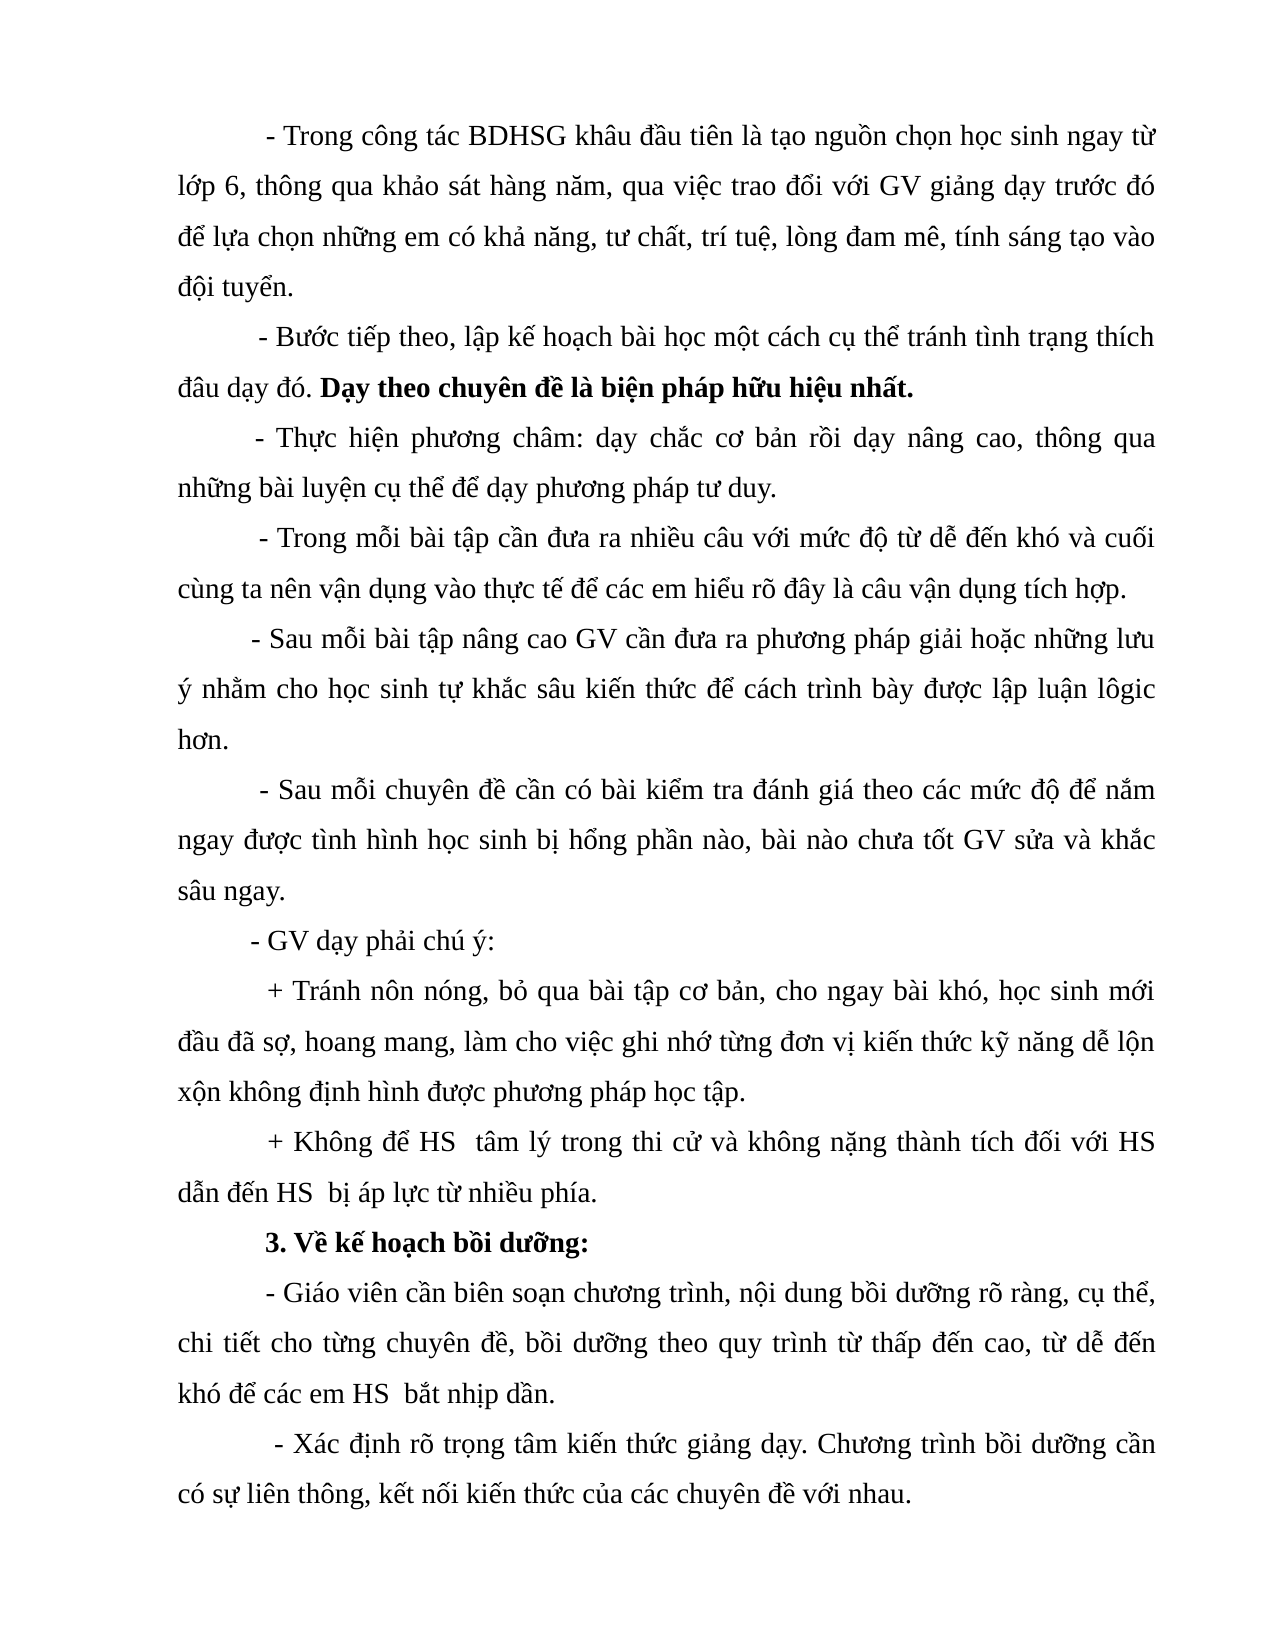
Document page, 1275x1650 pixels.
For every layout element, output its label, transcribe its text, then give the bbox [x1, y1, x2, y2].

text + Không để HS tâm lý trong thi cử và không nặng thành tích đối với HS dẫn đến HS bị áp lực từ nhiều phía. [177, 1124, 1157, 1208]
text + Tránh nôn nóng, bỏ qua bài tập cơ bản, cho ngay bài khó, học sinh mới đầu đã sợ, hoang mang, làm cho việc ghi nhớ từng đơn vị kiến thức kỹ năng dễ lộn xộn không định hình được phương pháp học tập. [177, 973, 1157, 1108]
text - Trong công tác BDHSG khâu đầu tiên là tạo nguồn chọn học sinh ngay từ lớp 6, thông qua khảo sát hàng năm, qua việc trao đổi với GV giảng dạy trước đó để lựa chọn những em có khả năng, tư chất, trí tuệ, lòng đam mê, tính sáng tạo vào đội tuyển. [177, 118, 1157, 303]
text 3. Về kế hoạch bồi dưỡng: [177, 1225, 1157, 1258]
text - Bước tiếp theo, lập kế hoạch bài học một cách cụ thể tránh tình trạng thích đâu dạy đó. Dạy theo chuyên đề là biện pháp hữu hiệu nhất. [177, 319, 1157, 403]
text - Xác định rõ trọng tâm kiến thức giảng dạy. Chương trình bồi dưỡng cần có sự liên thông, kết nối kiến thức của các chuyên đề với nhau. [177, 1426, 1157, 1510]
text - Sau mỗi bài tập nâng cao GV cần đưa ra phương pháp giải hoặc những lưu ý nhằm cho học sinh tự khắc sâu kiến thức để cách trình bày được lập luận lôgic hơn. [177, 621, 1157, 755]
text - Thực hiện phương châm: dạy chắc cơ bản rồi dạy nâng cao, thông qua những bài luyện cụ thể để dạy phương pháp tư duy. [177, 420, 1157, 504]
text - GV dạy phải chú ý: [177, 923, 1157, 957]
text - Trong mỗi bài tập cần đưa ra nhiều câu với mức độ từ dễ đến khó và cuối cùng ta nên vận dụng vào thực tế để các em hiểu rõ đây là câu vận dụng tích hợp. [177, 521, 1157, 604]
text - Sau mỗi chuyên đề cần có bài kiểm tra đánh giá theo các mức độ để nắm ngay được tình hình học sinh bị hổng phần nào, bài nào chưa tốt GV sửa và khắc sâu ngay. [177, 772, 1157, 906]
text - Giáo viên cần biên soạn chương trình, nội dung bồi dưỡng rõ ràng, cụ thể, chi tiết cho từng chuyên đề, bồi dưỡng theo quy trình từ thấp đến cao, từ dễ đến khó để các em HS bắt nhịp dần. [177, 1275, 1157, 1409]
